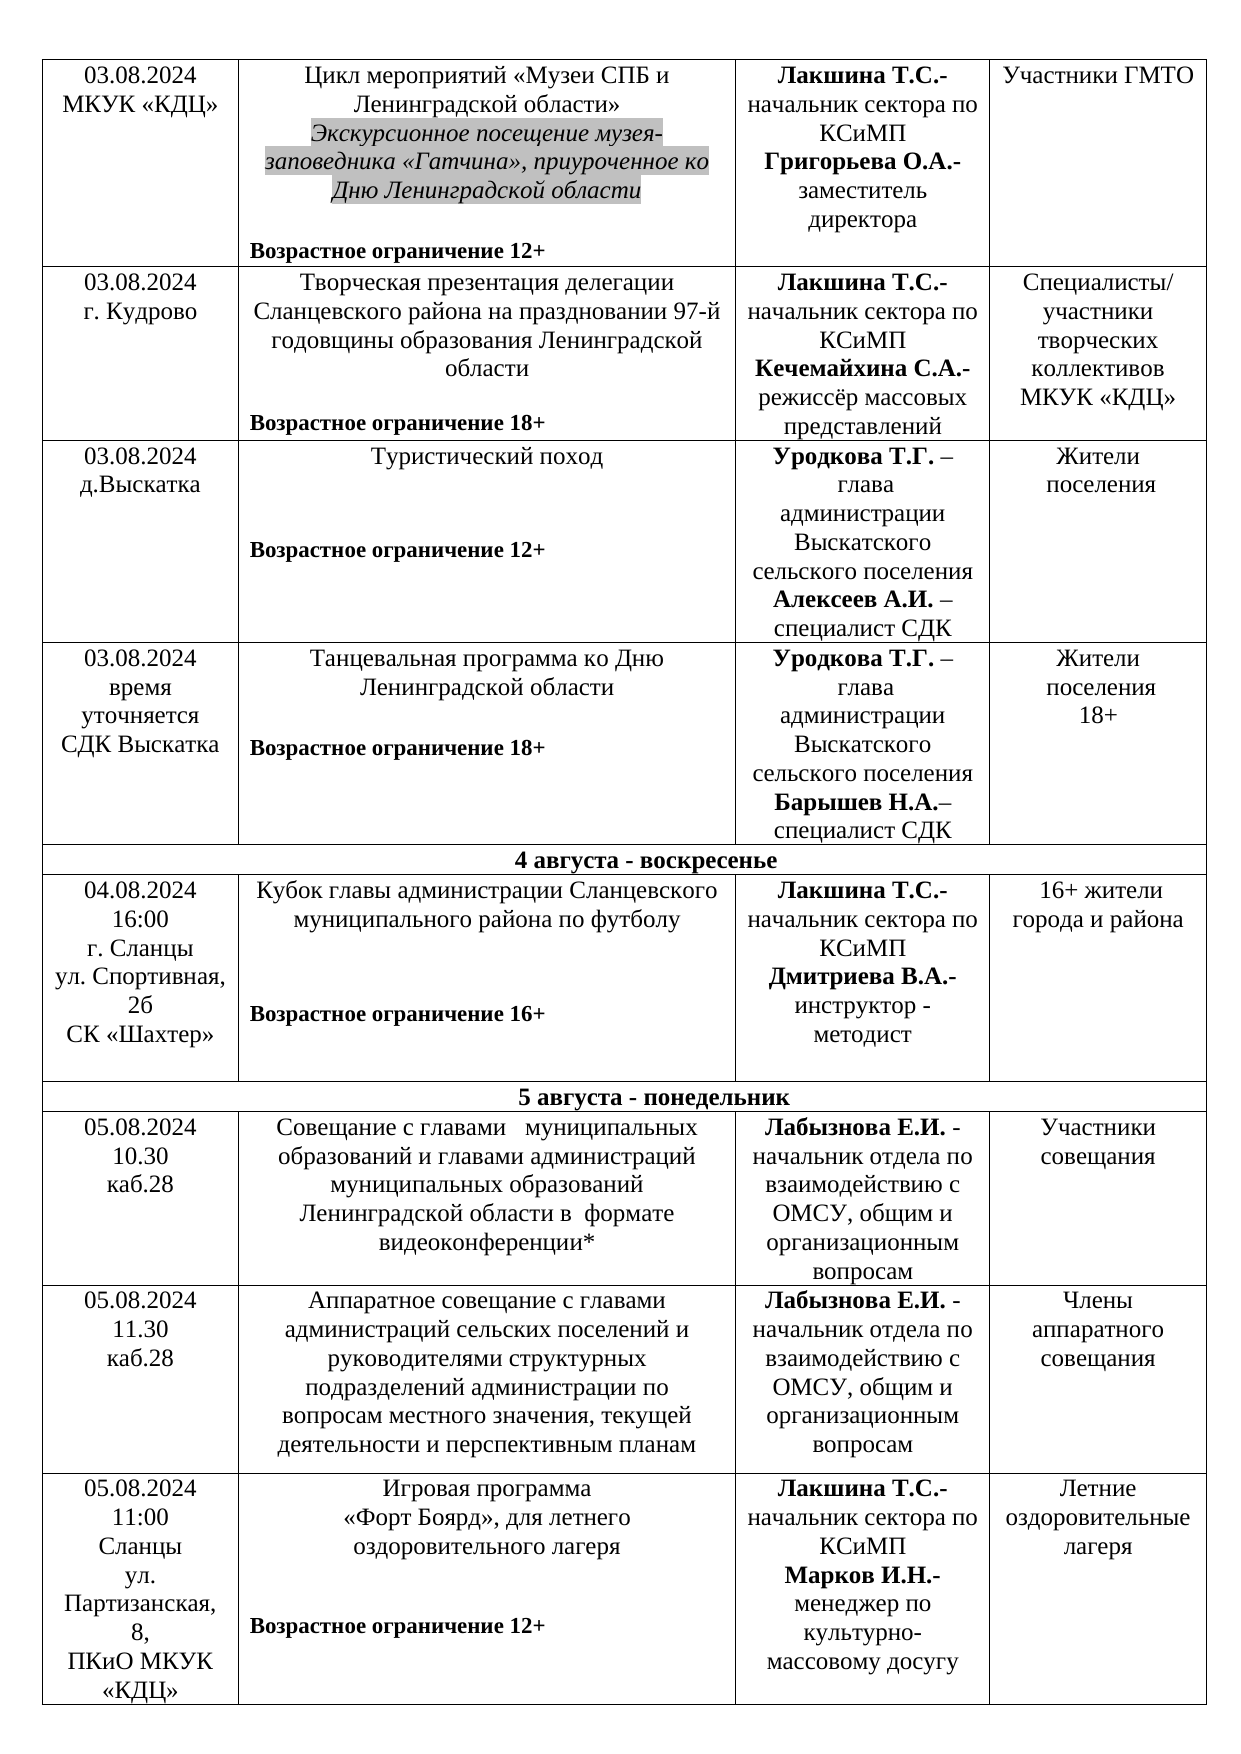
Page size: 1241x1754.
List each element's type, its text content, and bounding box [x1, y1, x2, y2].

table_cell Аппаратное совещание с главами администраций сельских поселений и руководителями структурных подразделений администрации по вопросам местного значения, текущей деятельности и перспективным планам [239, 1286, 735, 1472]
table_cell Игровая программа «Форт Боярд», для летнего оздоровительного лагеря Возрастное ограничение 12+ [239, 1474, 735, 1703]
table_cell Участники ГМТО [990, 60, 1206, 266]
table_cell 04.08.2024 16:00 г. Сланцы ул. Спортивная, 2б СК «Шахтер» [43, 875, 238, 1081]
table_cell Творческая презентация делегации Сланцевского района на праздновании 97-й годовщины образования Ленинградской области Возрастное ограничение 18+ [239, 267, 735, 440]
table_cell 03.08.2024 г. Кудрово [43, 267, 238, 440]
table_cell 05.08.2024 11.30 каб.28 [43, 1286, 238, 1472]
table_cell Кубок главы администрации Сланцевского муниципального района по футболу Возрастное ограничение 16+ [239, 875, 735, 1081]
table_cell Танцевальная программа ко Дню Ленинградской области Возрастное ограничение 18+ [239, 643, 735, 844]
table_cell Туристический поход Возрастное ограничение 12+ [239, 441, 735, 642]
table_cell Уродкова Т.Г. – глава администрации Выскатского сельского поселения Алексеев А.И. – специалист СДК [736, 441, 989, 642]
table_cell Лакшина Т.С.- начальник сектора по КСиМП Дмитриева В.А.- инструктор -методист [736, 875, 989, 1081]
table_cell Жители поселения [990, 441, 1206, 642]
table_cell Уродкова Т.Г. – глава администрации Выскатского сельского поселения Барышев Н.А.– специалист СДК [736, 643, 989, 844]
table_cell 4 августа - воскресенье [43, 845, 1206, 874]
table_cell Летние оздоровительные лагеря [990, 1474, 1206, 1703]
table_cell 5 августа - понедельник [43, 1082, 1206, 1111]
table_cell 03.08.2024 МКУК «КДЦ» [43, 60, 238, 266]
table_cell 03.08.2024 время уточняется СДК Выскатка [43, 643, 238, 844]
table_cell Лабызнова Е.И. -начальник отдела по взаимодействию с ОМСУ, общим и организационным вопросам [736, 1112, 989, 1284]
table_cell Лабызнова Е.И. -начальник отдела по взаимодействию с ОМСУ, общим и организационным вопросам [736, 1286, 989, 1472]
table_cell 03.08.2024 д.Выскатка [43, 441, 238, 642]
table_cell Жители поселения 18+ [990, 643, 1206, 844]
table_cell Совещание с главами муниципальных образований и главами администраций муниципальных образований Ленинградской области в формате видеоконференции* [239, 1112, 735, 1284]
table_cell Специалисты/ участники творческих коллективов МКУК «КДЦ» [990, 267, 1206, 440]
table_cell Цикл мероприятий «Музеи СПБ и Ленинградской области» Экскурсионное посещение музея- заповедника «Гатчина», приуроченное ко Дню Ленинградской области Возрастное ограничение 12+ [239, 60, 735, 266]
table_cell Члены аппаратного совещания [990, 1286, 1206, 1472]
table_cell 05.08.2024 10.30 каб.28 [43, 1112, 238, 1284]
table_cell Участники совещания [990, 1112, 1206, 1284]
table_cell Лакшина Т.С.- начальник сектора по КСиМП Марков И.Н.- менеджер по культурно-массовому досугу [736, 1474, 989, 1703]
table_cell Лакшина Т.С.- начальник сектора по КСиМП Григорьева О.А.- заместитель директора [736, 60, 989, 266]
table_cell 16+ жители города и района [990, 875, 1206, 1081]
table_cell 05.08.2024 11:00 Сланцы ул. Партизанская, 8, ПКиО МКУК «КДЦ» [43, 1474, 238, 1703]
table_cell Лакшина Т.С.- начальник сектора по КСиМП Кечемайхина С.А.- режиссёр массовых представлений [736, 267, 989, 440]
